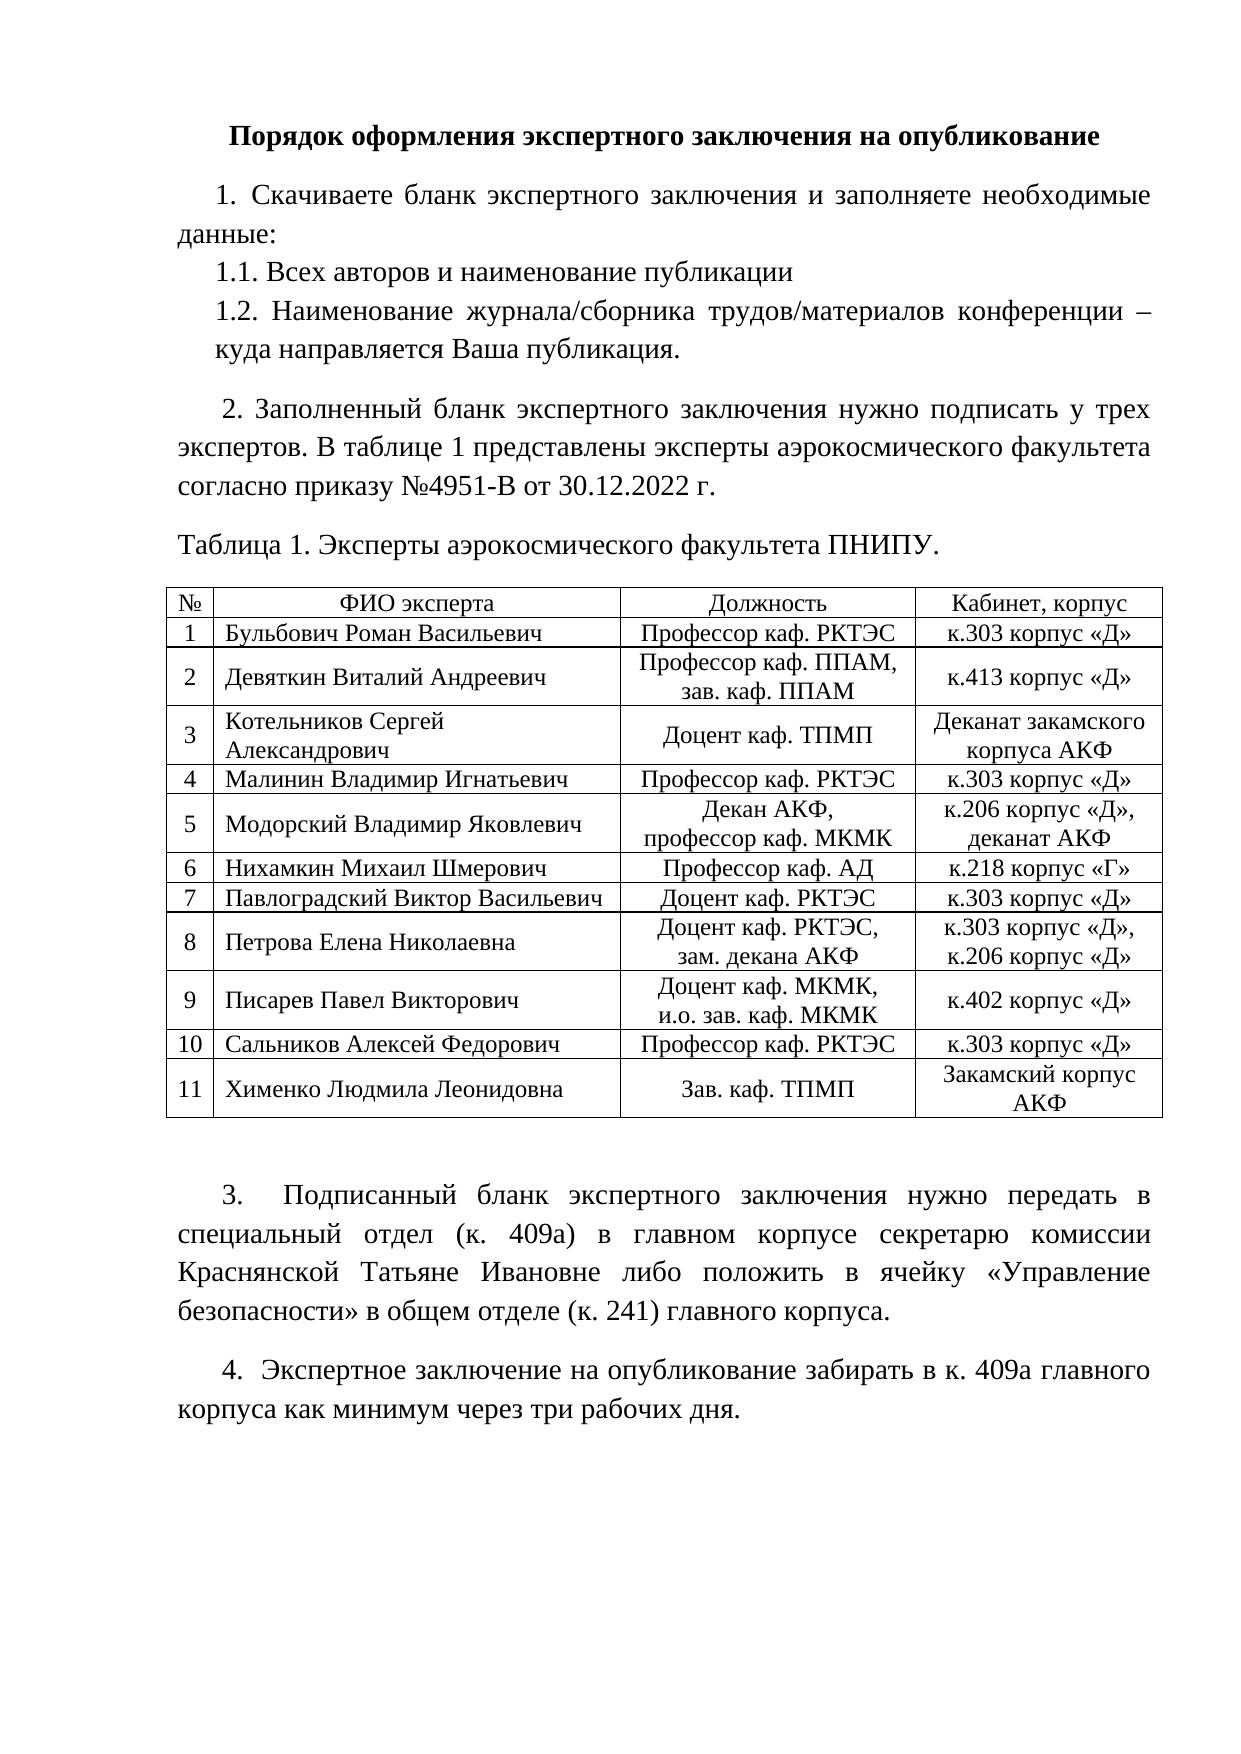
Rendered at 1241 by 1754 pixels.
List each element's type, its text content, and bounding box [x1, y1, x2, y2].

table_cell Профессор каф. РКТЭС [621, 1030, 915, 1058]
table_cell Доцент каф. РКТЭС [621, 883, 915, 911]
table_cell к.303 корпус «Д» [916, 883, 1162, 911]
table_cell Петрова Елена Николаевна [214, 913, 620, 970]
table_cell Профессор каф. РКТЭС [621, 618, 915, 646]
table_cell Писарев Павел Викторович [214, 971, 620, 1028]
table_cell к.303 корпус «Д» [916, 618, 1162, 646]
table_cell к.206 корпус «Д», деканат АКФ [916, 794, 1162, 852]
table_cell к.303 корпус «Д», к.206 корпус «Д» [916, 913, 1162, 970]
table_cell Нихамкин Михаил Шмерович [214, 853, 620, 882]
table_cell 4 [167, 765, 213, 793]
table_header № [167, 588, 213, 617]
table_cell 3 [167, 706, 213, 763]
table_cell Хименко Людмила Леонидовна [214, 1059, 620, 1117]
table_cell 1 [167, 618, 213, 646]
table_header ФИО эксперта [214, 588, 620, 617]
text 4. Экспертное заключение на опубликование забирать в к. 409а главного корпуса как минимум через три рабочих дня. [177, 1352, 1152, 1424]
table_cell Профессор каф. РКТЭС [621, 765, 915, 793]
table_cell 8 [167, 913, 213, 970]
list 1.2. Наименование журнала/сборника трудов/материалов конференции –куда направляется Ваша публикация. [215, 293, 1152, 365]
table_cell Деканат закамского корпуса АКФ [916, 706, 1162, 763]
text 3. Подписанный бланк экспертного заключения нужно передать в специальный отдел (к. 409а) в главном корпусе секретарю комиссии Краснянской Татьяне Ивановне либо положить в ячейку «Управление безопасности» в общем отделе (к. 241) главного корпуса. [177, 1177, 1152, 1326]
table_cell Доцент каф. МКМК, и.о. зав. каф. МКМК [621, 971, 915, 1028]
table_cell к.402 корпус «Д» [916, 971, 1162, 1028]
table_header Должность [621, 588, 915, 617]
table_cell Профессор каф. ППАМ, зав. каф. ППАМ [621, 648, 915, 705]
table_cell 11 [167, 1059, 213, 1117]
table_cell к.218 корпус «Г» [916, 853, 1162, 882]
table_cell 5 [167, 794, 213, 852]
table_cell Зав. каф. ТПМП [621, 1059, 915, 1117]
list 1.1. Всех авторов и наименование публикации [215, 254, 1152, 288]
table_cell 6 [167, 853, 213, 882]
table_cell Декан АКФ, профессор каф. МКМК [621, 794, 915, 852]
table_cell 7 [167, 883, 213, 911]
table_cell Доцент каф. РКТЭС, зам. декана АКФ [621, 913, 915, 970]
table_cell 2 [167, 648, 213, 705]
table_cell к.413 корпус «Д» [916, 648, 1162, 705]
text Таблица 1. Эксперты аэрокосмического факультета ПНИПУ. [177, 527, 1152, 561]
table_header Кабинет, корпус [916, 588, 1162, 617]
table_cell Котельников Сергей Александрович [214, 706, 620, 763]
text Порядок оформления экспертного заключения на опубликование [177, 118, 1152, 152]
table_cell Павлоградский Виктор Васильевич [214, 883, 620, 911]
table_cell Малинин Владимир Игнатьевич [214, 765, 620, 793]
table_cell Закамский корпус АКФ [916, 1059, 1162, 1117]
table_cell Профессор каф. АД [621, 853, 915, 882]
table_cell 10 [167, 1030, 213, 1058]
table_cell Сальников Алексей Федорович [214, 1030, 620, 1058]
table_cell Бульбович Роман Васильевич [214, 618, 620, 646]
table_cell Девяткин Виталий Андреевич [214, 648, 620, 705]
table_cell 9 [167, 971, 213, 1028]
table_cell к.303 корпус «Д» [916, 1030, 1162, 1058]
list Скачиваете бланк экспертного заключения и заполняете необходимые данные: [177, 177, 1152, 249]
table_cell к.303 корпус «Д» [916, 765, 1162, 793]
table_cell Доцент каф. ТПМП [621, 706, 915, 763]
table_cell Модорский Владимир Яковлевич [214, 794, 620, 852]
text 2. Заполненный бланк экспертного заключения нужно подписать у трех экспертов. В таблице 1 представлены эксперты аэрокосмического факультета согласно приказу №4951-В от 30.12.2022 г. [177, 391, 1152, 502]
